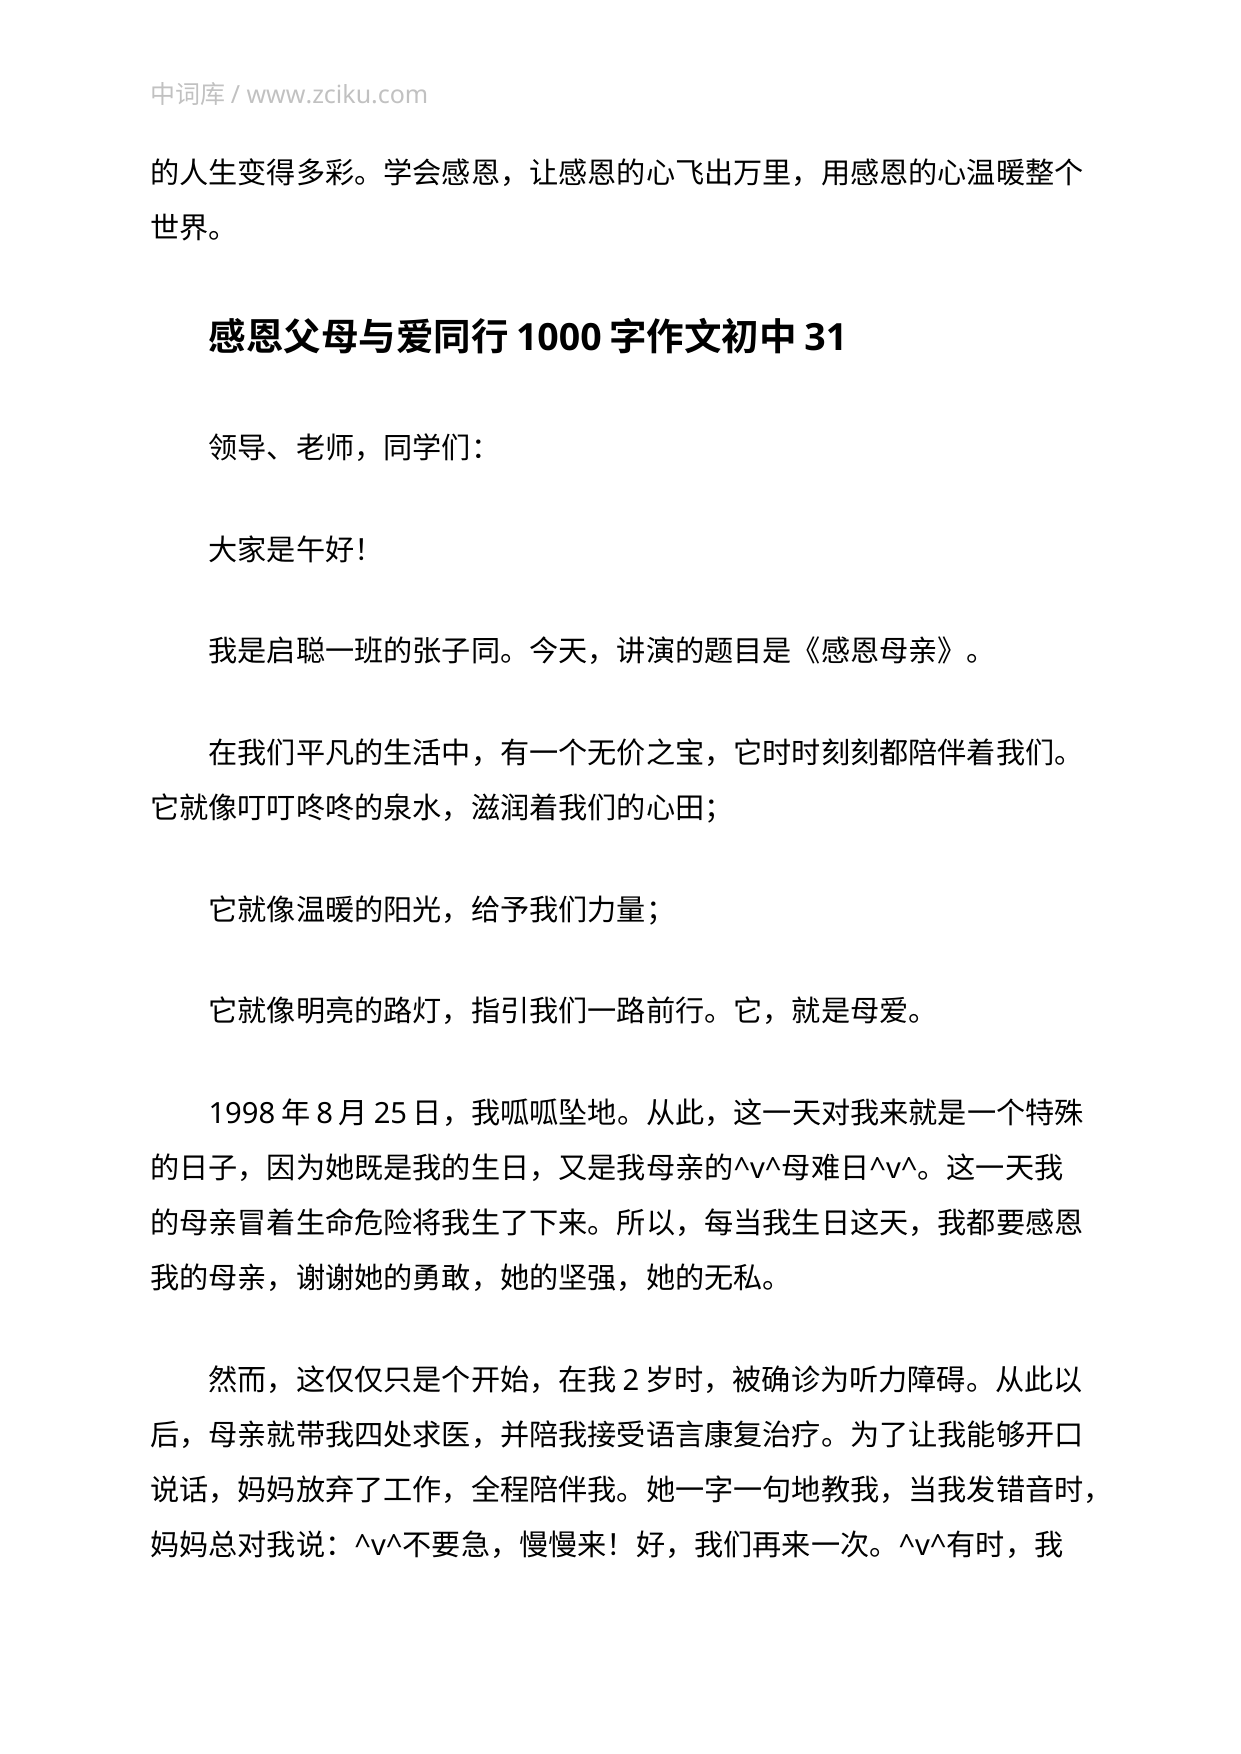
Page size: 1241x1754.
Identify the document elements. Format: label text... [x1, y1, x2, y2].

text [150, 150, 1090, 247]
text 它就像明亮的路灯，指引我们一路前行。它，就是母爱。 [150, 988, 1090, 1030]
text 我是启聪一班的张子同。今天，讲演的题目是《感恩母亲》。 [150, 628, 1090, 670]
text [150, 1356, 1090, 1564]
text 1998年8月25日，我呱呱坠地。从此，这一天对我来就是一个特殊的日子，因为她既是我的生日，又是我母亲的^v^母难日^v^。这一天我的母亲冒着生命危险将我生了下来。所以，每当我生日这天，我都要感恩我的母亲，谢谢她的勇敢，她的坚强，她的无私。 [150, 1090, 1090, 1297]
text 它就像温暖的阳光，给予我们力量； [150, 886, 1090, 928]
text 大家是午好！ [150, 526, 1090, 568]
text 在我们平凡的生活中，有一个无价之宝，它时时刻刻都陪伴着我们。它就像叮叮咚咚的泉水，滋润着我们的心田； [150, 729, 1090, 827]
text 感恩父母与爱同行1000字作文初中31 [150, 307, 1090, 361]
text 领导、老师，同学们： [150, 424, 1090, 467]
